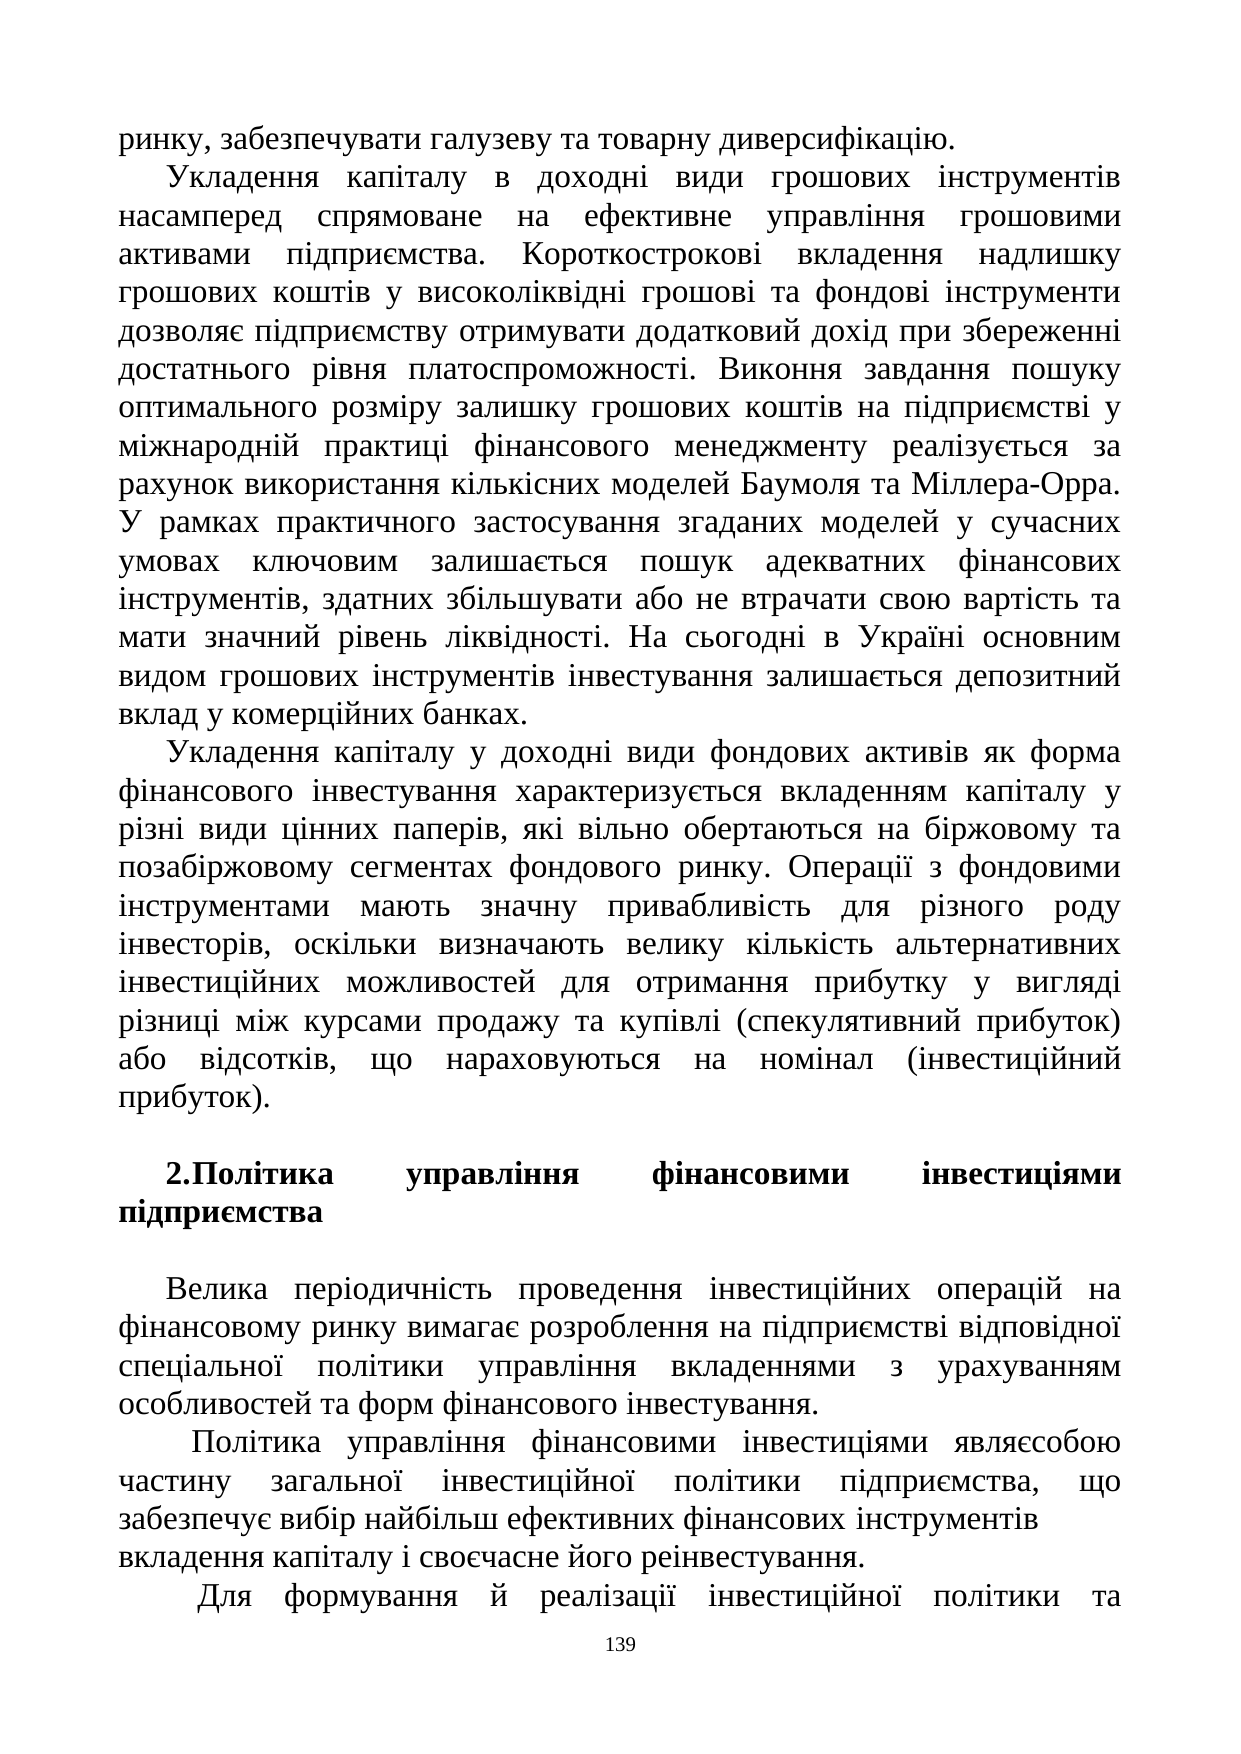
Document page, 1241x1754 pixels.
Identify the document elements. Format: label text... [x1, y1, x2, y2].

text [118, 1575, 1122, 1613]
text Укладення капіталу в доходні види грошових інструментів насамперед спрямоване на ефективне управління грошовими активами підприємства. Короткострокові вкладення надлишку грошових коштів у високоліквідні грошові та фондові інструменти дозволяє підприємству отримувати додатковий дохід при збереженні достатнього рівня платоспроможності. Виконня завдання пошуку оптимального розміру залишку грошових коштів на підприємстві у міжнародній практиці фінансового менеджменту реалізується за рахунок використання кількісних моделей Баумоля та Міллера-Орра. У рамках практичного застосування згаданих моделей у сучасних умовах ключовим залишається пошук адекватних фінансових інструментів, здатних збільшувати або не втрачати свою вартість та мати значний рівень ліквідності. На сьогодні в Україні основним видом грошових інструментів інвестування залишається депозитний вклад у комерційних банках. [118, 156, 1122, 731]
text Велика періодичність проведення інвестиційних операцій на фінансовому ринку вимагає розроблення на підприємстві відповідної спеціальної політики управління вкладеннями з урахуванням особливостей та форм фінансового інвестування. [118, 1268, 1122, 1421]
text Укладення капіталу у доходні види фондових активів як форма фінансового інвестування характеризується вкладенням капіталу у різні види цінних паперів, які вільно обертаються на біржовому та позабіржовому сегментах фондового ринку. Операції з фондовими інструментами мають значну привабливість для різного роду інвесторів, оскільки визначають велику кількість альтернативних інвестиційних можливостей для отримання прибутку у вигляді різниці між курсами продажу та купівлі (спекулятивний прибуток) або відсотків, що нараховуються на номінал (інвестиційний прибуток). [118, 731, 1122, 1115]
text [118, 118, 1122, 156]
text Політика управління фінансовими інвестиціями являєсобою частину загальної інвестиційної політики підприємства, що забезпечує вибір найбільш ефективних фінансових інструментів вкладення капіталу і своєчасне його реінвестування. [118, 1421, 1122, 1575]
list Політика управління фінансовими інвестиціями підприємства [118, 1153, 1122, 1230]
